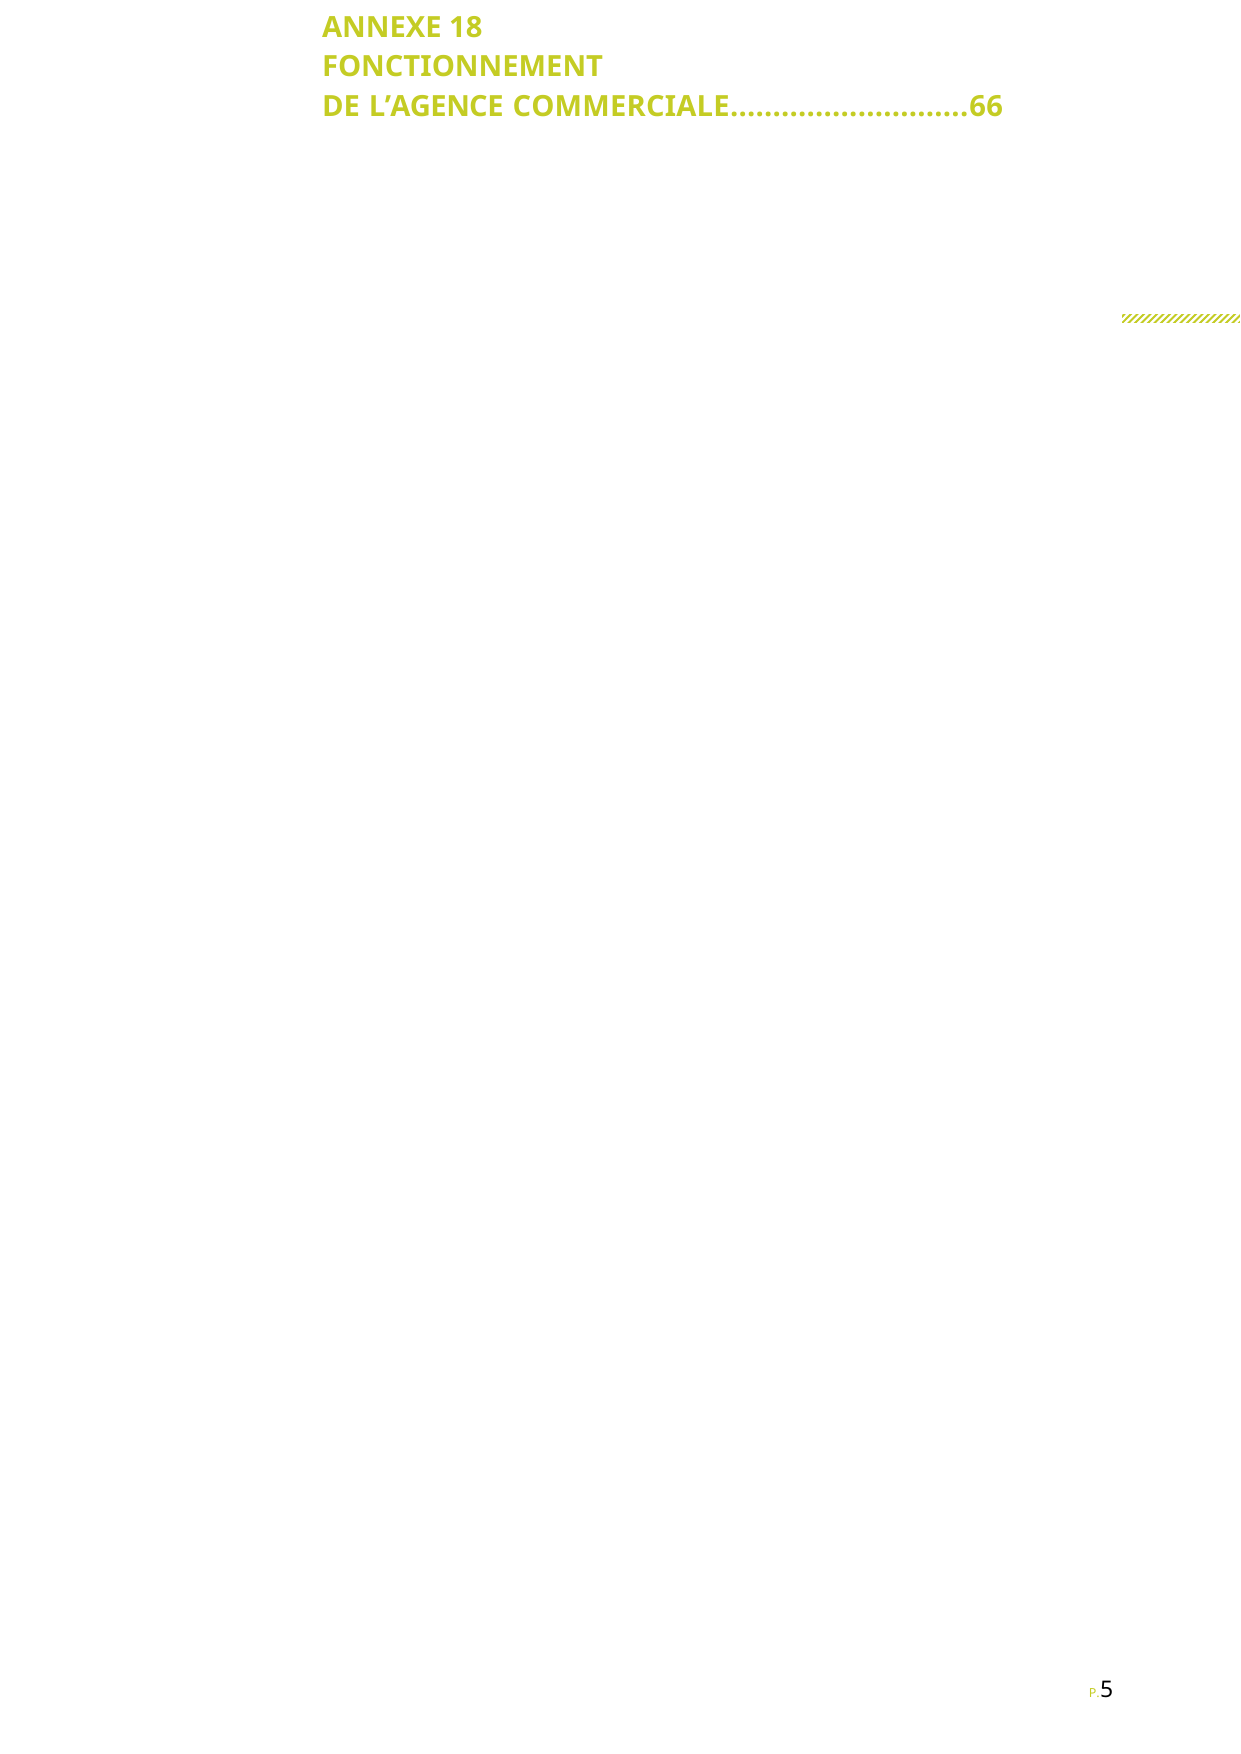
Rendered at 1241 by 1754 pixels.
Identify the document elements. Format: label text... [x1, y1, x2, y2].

subtitle ANNEXE 18 FONCTIONNEMENT [322, 6, 732, 85]
subtitle DE L’AGENCE COMMERCIALE 66 [322, 85, 1240, 125]
